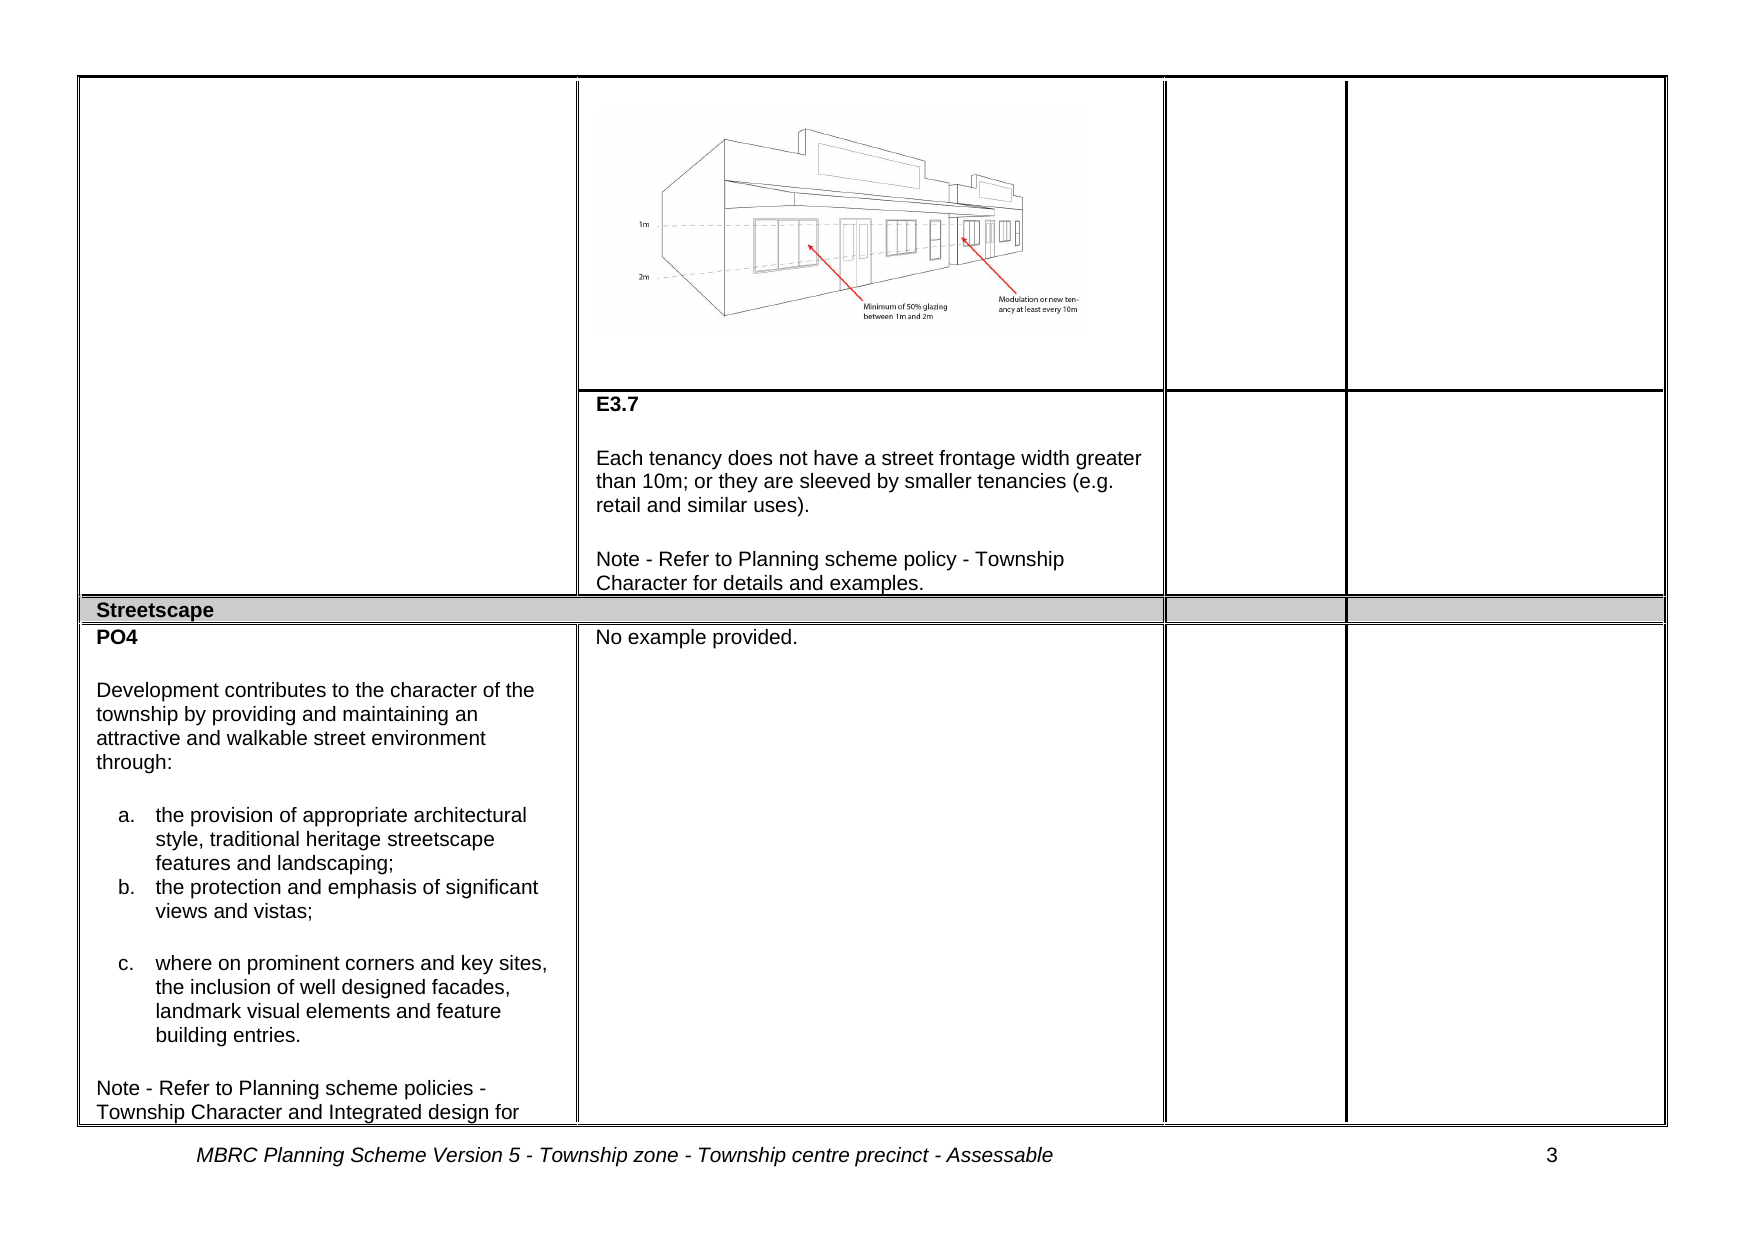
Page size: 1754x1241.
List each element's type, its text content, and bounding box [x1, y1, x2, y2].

table_cell [1348, 594, 1665, 621]
table_cell [1167, 598, 1345, 621]
table_cell [1348, 389, 1664, 594]
table_cell [1165, 78, 1346, 389]
table_cell [1346, 621, 1665, 1123]
table_cell [1346, 78, 1664, 389]
table_cell [1167, 392, 1345, 594]
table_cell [578, 77, 1165, 389]
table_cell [578, 621, 1165, 1123]
table_cell E3.7 Each tenancy does not have a street frontage width greater than 10m; or they are sleeved by smaller tenancies (e.g. retail and similar uses). Note - Refer to Planning scheme policy - Township Character for details and examples. [579, 392, 1163, 594]
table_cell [80, 621, 577, 1123]
table_cell Streetscape [80, 594, 1163, 621]
table_cell [1165, 625, 1346, 1123]
